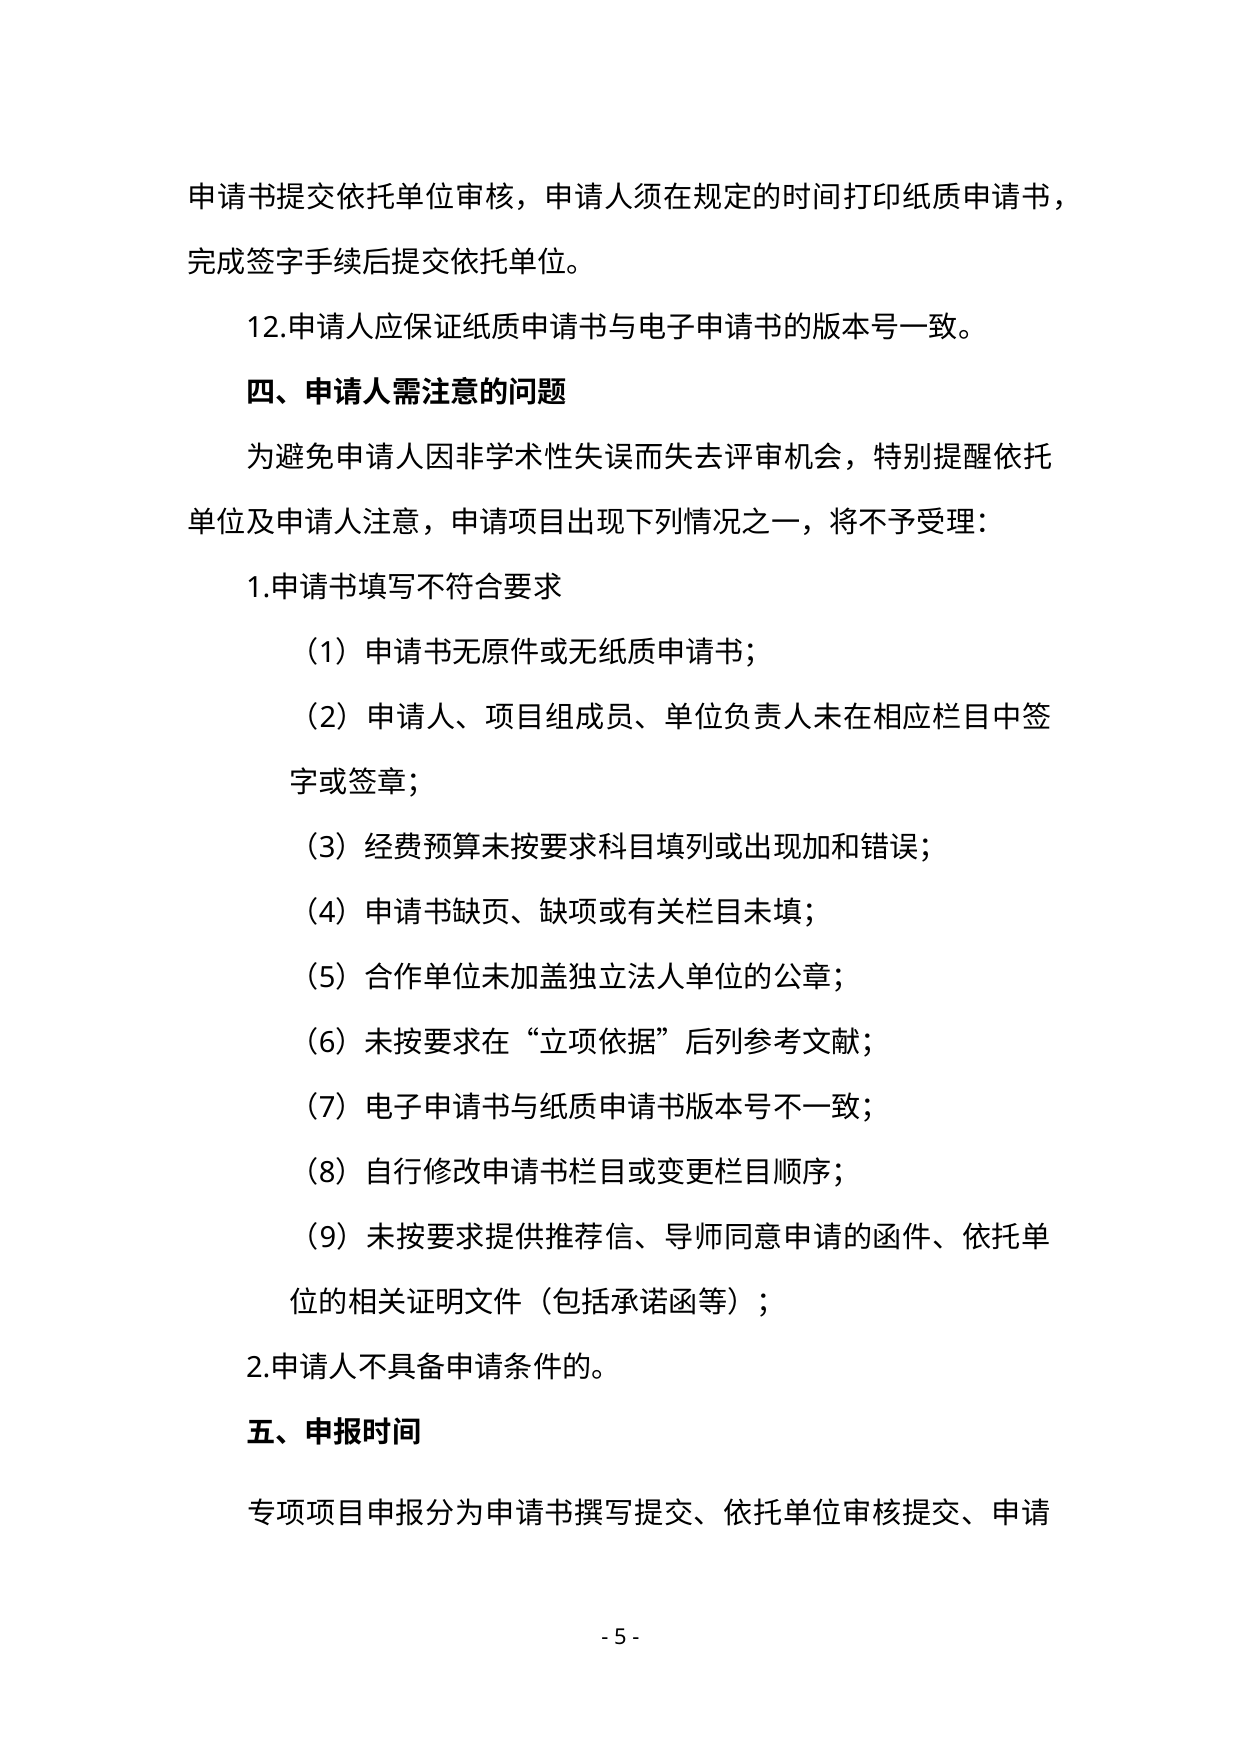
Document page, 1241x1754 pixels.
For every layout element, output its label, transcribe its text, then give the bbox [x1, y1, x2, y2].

list （7）电子申请书与纸质申请书版本号不一致； [289, 1072, 1053, 1137]
text 2.申请人不具备申请条件的。 [187, 1332, 1053, 1397]
list （8）自行修改申请书栏目或变更栏目顺序； [289, 1137, 1053, 1202]
text 12.申请人应保证纸质申请书与电子申请书的版本号一致。 [187, 292, 1053, 357]
text 1.申请书填写不符合要求 [187, 552, 1053, 617]
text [187, 1478, 1053, 1543]
list （6）未按要求在“立项依据”后列参考文献； [289, 1007, 1053, 1072]
list （2）申请人、项目组成员、单位负责人未在相应栏目中签字或签章； [289, 682, 1053, 812]
list （4）申请书缺页、缺项或有关栏目未填； [289, 877, 1053, 942]
text 五、申报时间 [187, 1397, 1053, 1462]
list （3）经费预算未按要求科目填列或出现加和错误； [289, 812, 1053, 877]
list （9）未按要求提供推荐信、导师同意申请的函件、依托单位的相关证明文件（包括承诺函等）； [289, 1202, 1053, 1332]
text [187, 162, 1053, 292]
text 四、申请人需注意的问题 [187, 357, 1053, 422]
text 为避免申请人因非学术性失误而失去评审机会，特别提醒依托单位及申请人注意，申请项目出现下列情况之一，将不予受理： [187, 422, 1053, 552]
list （1）申请书无原件或无纸质申请书； [289, 617, 1053, 682]
list （5）合作单位未加盖独立法人单位的公章； [289, 942, 1053, 1007]
